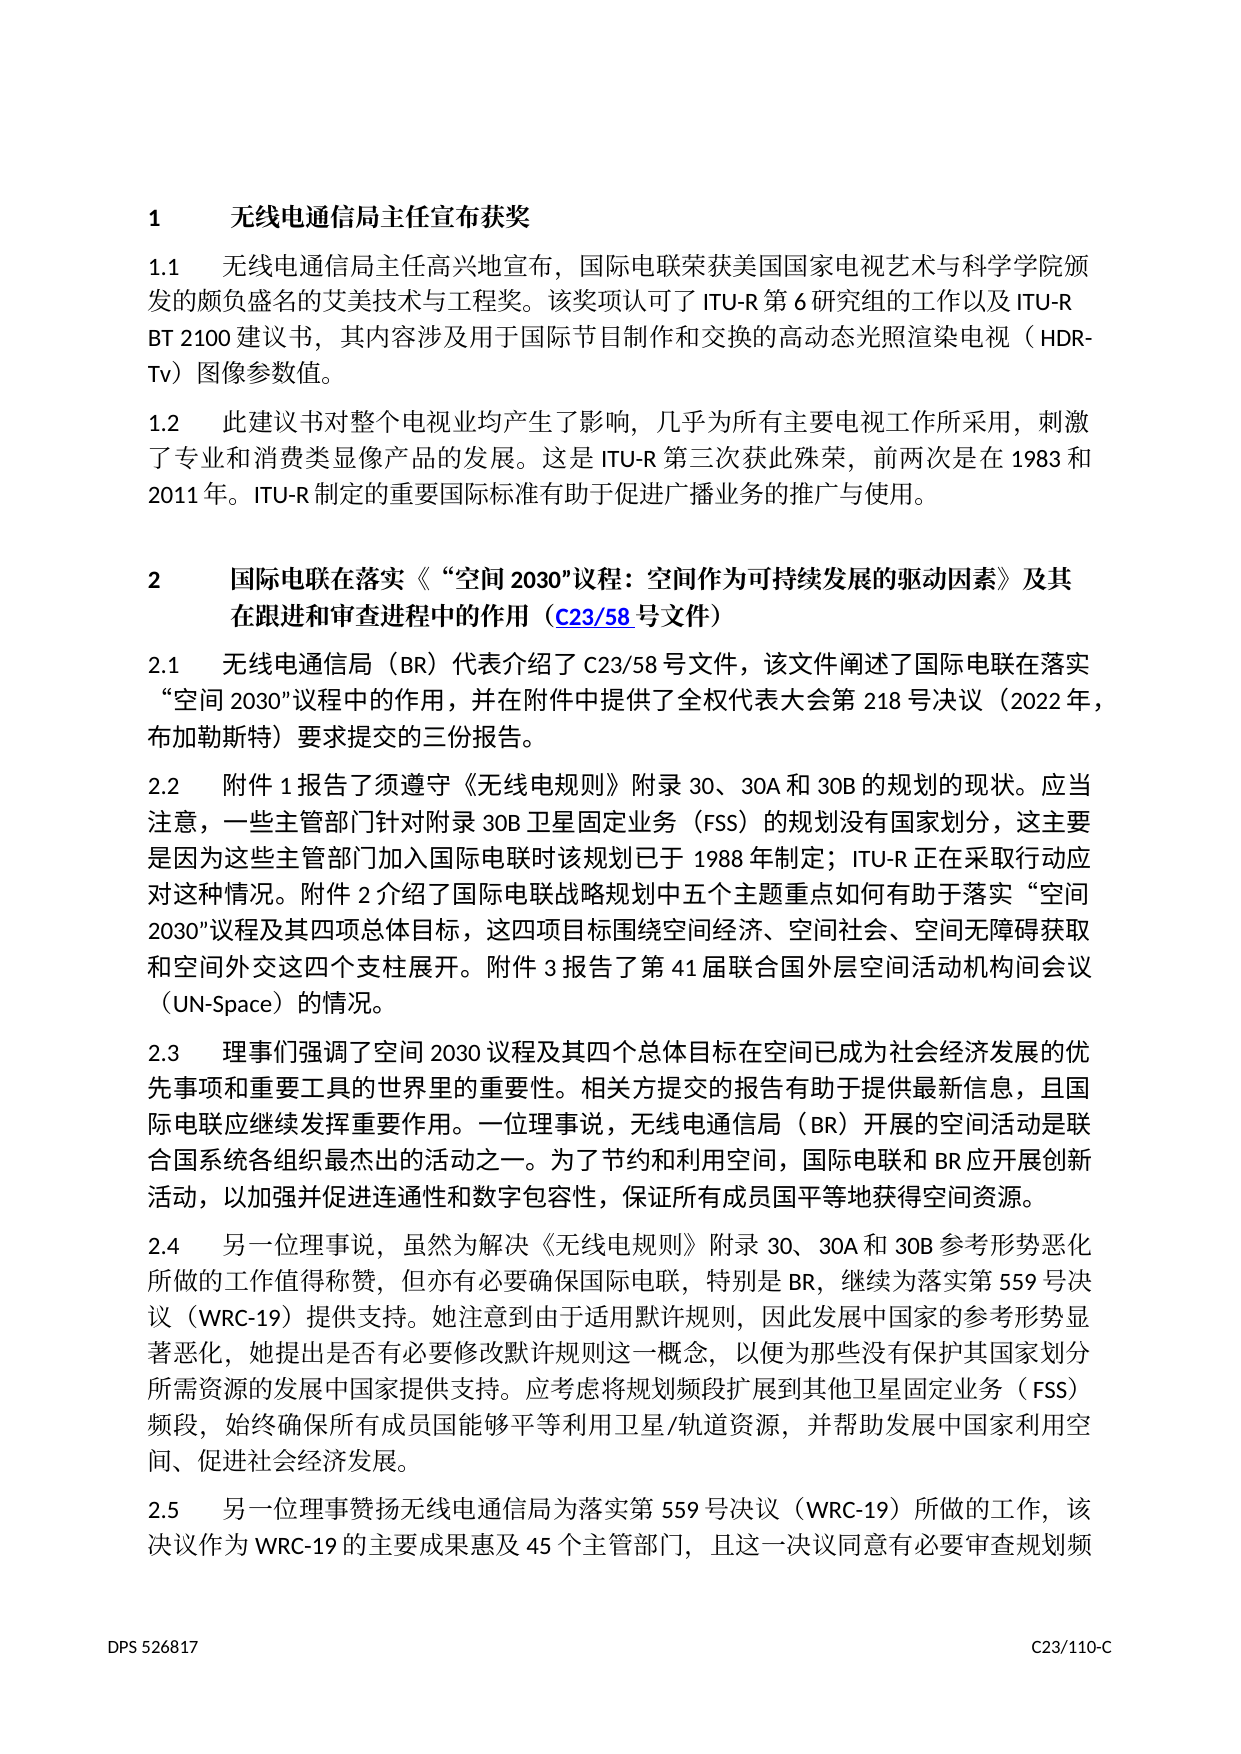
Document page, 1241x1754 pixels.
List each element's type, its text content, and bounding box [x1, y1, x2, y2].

text 2.1 无线电通信局（BR）代表介绍了C23/58号文件，该文件阐述了国际电联在落实“空间2030”议程中的作用，并在附件中提供了全权代表大会第218号决议（2022年，布加勒斯特）要求提交的三份报告。 [148, 644, 1092, 753]
text 1.1 无线电通信局主任高兴地宣布，国际电联荣获美国国家电视艺术与科学学院颁发的颇负盛名的艾美技术与工程奖。该奖项认可了ITU-R第6研究组的工作以及ITU-R BT 2100建议书，其内容涉及用于国际节目制作和交换的高动态光照渲染电视（HDR-Tv）图像参数值。 [148, 246, 1092, 390]
text 2.3 理事们强调了空间2030议程及其四个总体目标在空间已成为社会经济发展的优先事项和重要工具的世界里的重要性。相关方提交的报告有助于提供最新信息，且国际电联应继续发挥重要作用。一位理事说，无线电通信局（BR）开展的空间活动是联合国系统各组织最杰出的活动之一。为了节约和利用空间，国际电联和BR应开展创新活动，以加强并促进连通性和数字包容性，保证所有成员国平等地获得空间资源。 [148, 1032, 1092, 1213]
text 1.2 此建议书对整个电视业均产生了影响，几乎为所有主要电视工作所采用，刺激了专业和消费类显像产品的发展。这是ITU-R第三次获此殊荣，前两次是在1983和2011年。ITU-R制定的重要国际标准有助于促进广播业务的推广与使用。 [148, 402, 1092, 510]
subtitle 2 国际电联在落实《“空间2030”议程：空间作为可持续发展的驱动因素》及其在跟进和审查进程中的作用（C23/58号文件） [148, 560, 1092, 632]
subtitle 1 无线电通信局主任宣布获奖 [148, 198, 1092, 234]
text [148, 1490, 1092, 1562]
text 2.4 另一位理事说，虽然为解决《无线电规则》附录30、30A和30B参考形势恶化所做的工作值得称赞，但亦有必要确保国际电联，特别是BR，继续为落实第559号决议（WRC-19）提供支持。她注意到由于适用默许规则，因此发展中国家的参考形势显著恶化，她提出是否有必要修改默许规则这一概念，以便为那些没有保护其国家划分所需资源的发展中国家提供支持。应考虑将规划频段扩展到其他卫星固定业务（FSS）频段，始终确保所有成员国能够平等利用卫星/轨道资源，并帮助发展中国家利用空间、促进社会经济发展。 [148, 1226, 1092, 1477]
text 2.2 附件1报告了须遵守《无线电规则》附录30、30A和30B的规划的现状。应当注意，一些主管部门针对附录30B卫星固定业务（FSS）的规划没有国家划分，这主要是因为这些主管部门加入国际电联时该规划已于1988年制定；ITU-R正在采取行动应对这种情况。附件2介绍了国际电联战略规划中五个主题重点如何有助于落实“空间2030”议程及其四项总体目标，这四项目标围绕空间经济、空间社会、空间无障碍获取和空间外交这四个支柱展开。附件3报告了第41届联合国外层空间活动机构间会议（UN-Space）的情况。 [148, 766, 1092, 1019]
